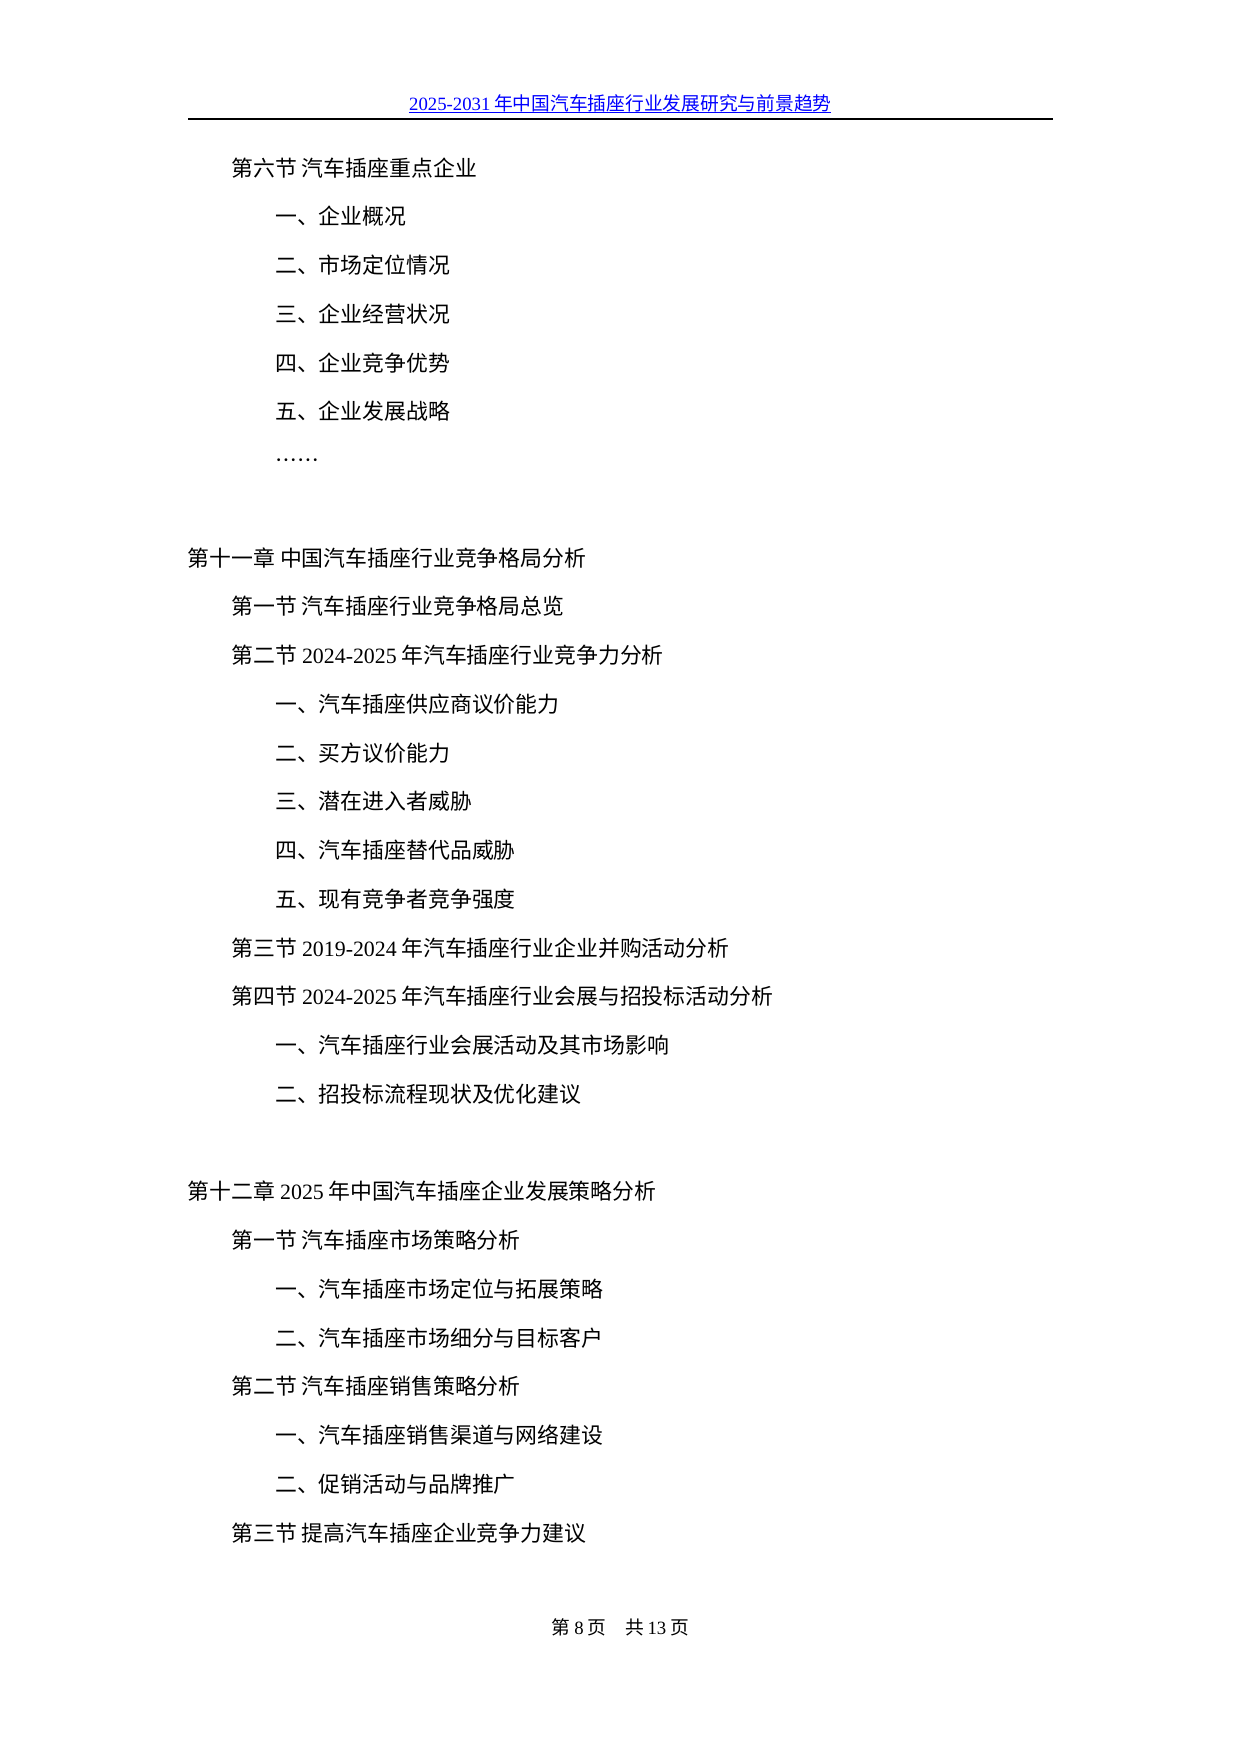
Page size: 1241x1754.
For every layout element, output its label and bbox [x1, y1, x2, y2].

text [187, 150, 1053, 1548]
